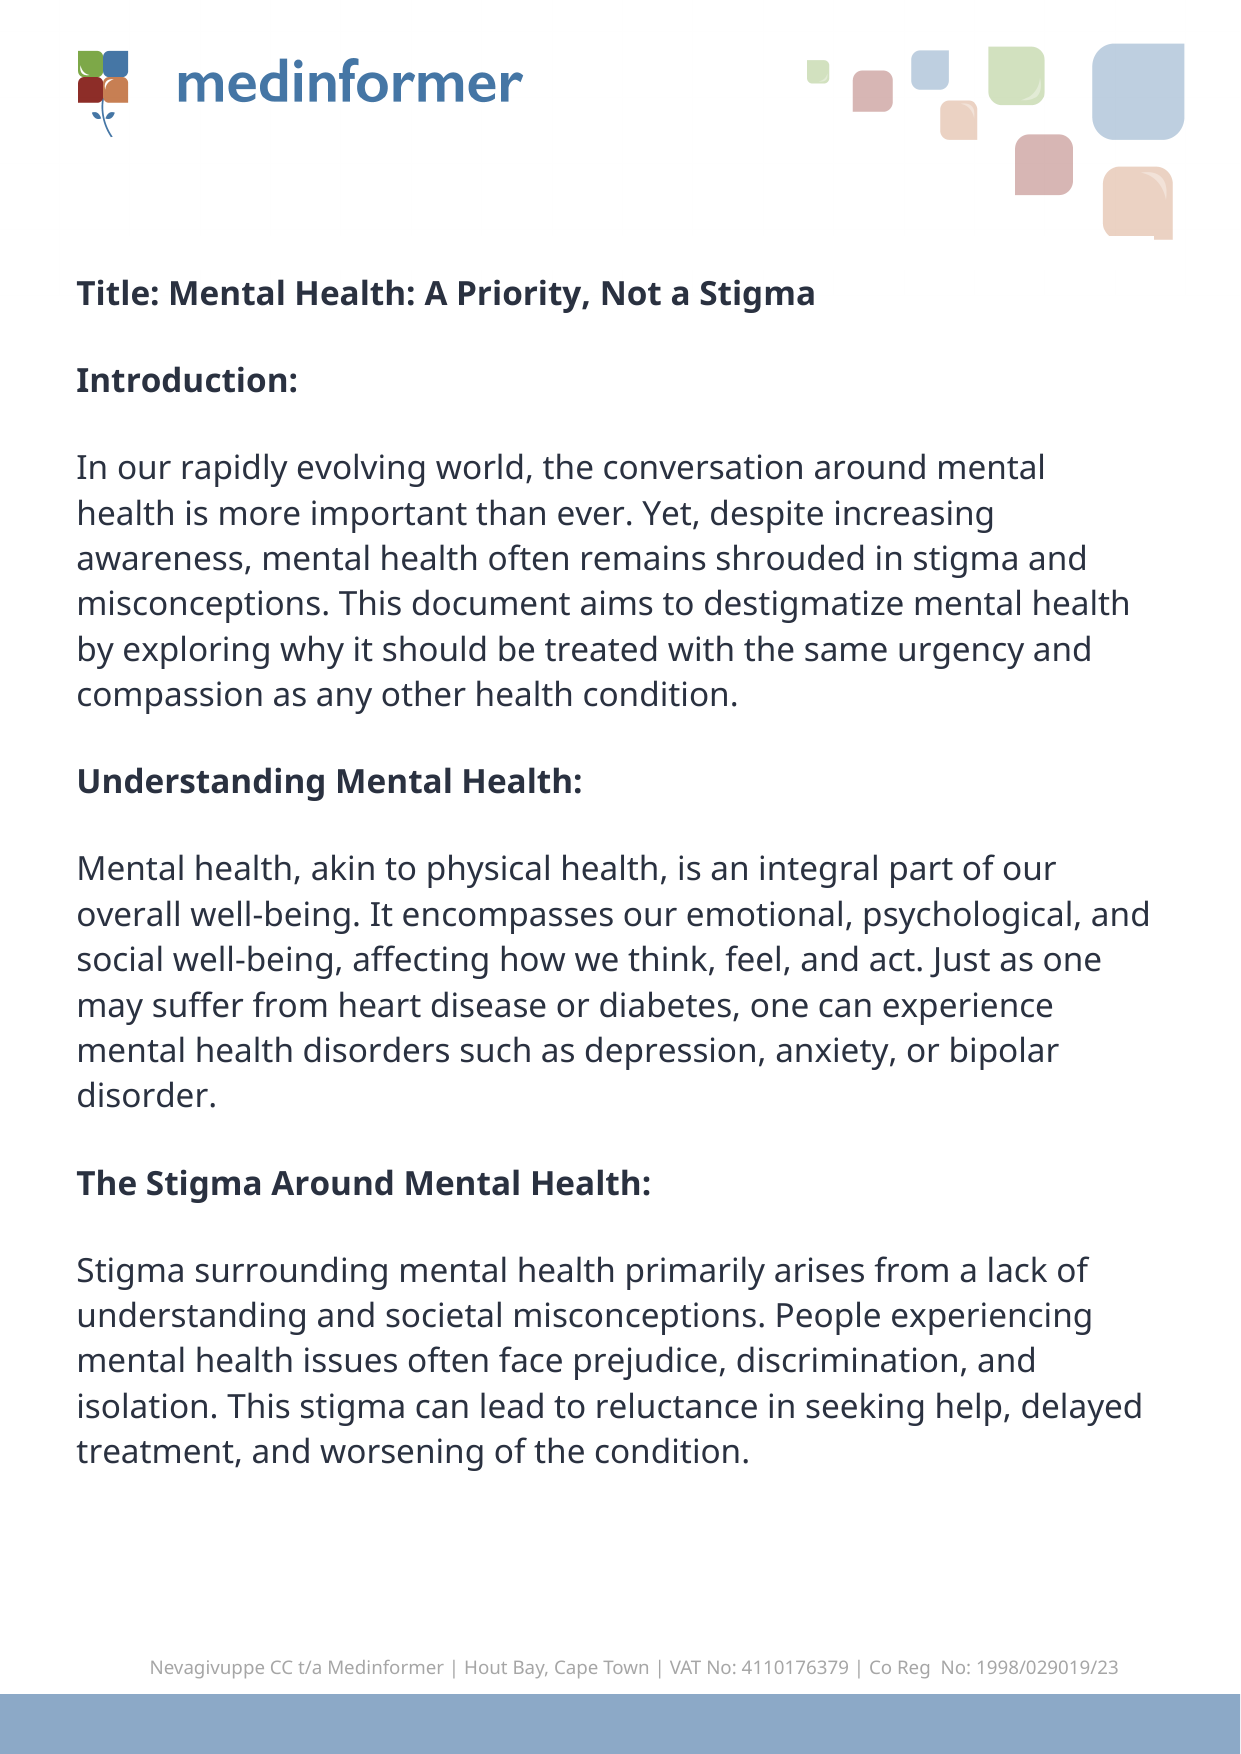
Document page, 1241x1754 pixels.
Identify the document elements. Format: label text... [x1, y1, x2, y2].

text Title: Mental Health: A Priority, Not a Stigma [76, 270, 1154, 315]
text The Stigma Around Mental Health: [76, 1159, 1154, 1205]
text Understanding Mental Health: [76, 758, 1154, 803]
text In our rapidly evolving world, the conversation around mental health is more important than ever. Yet, despite increasing awareness, mental health often remains shrouded in stigma and misconceptions. This document aims to destigmatize mental health by exploring why it should be treated with the same urgency and compassion as any other health condition. [76, 444, 1154, 716]
text Mental health, akin to physical health, is an integral part of our overall well-being. It encompasses our emotional, psychological, and social well-being, affecting how we think, feel, and act. Just as one may suffer from heart disease or diabetes, one can experience mental health disorders such as depression, anxiety, or bipolar disorder. [76, 845, 1154, 1118]
picture [0, 0, 1241, 296]
text Introduction: [76, 357, 1154, 402]
picture [0, 1694, 1241, 1754]
text Stigma surrounding mental health primarily arises from a lack of understanding and societal misconceptions. People experiencing mental health issues often face prejudice, discrimination, and isolation. This stigma can lead to reluctance in seeking help, delayed treatment, and worsening of the condition. [76, 1246, 1154, 1473]
